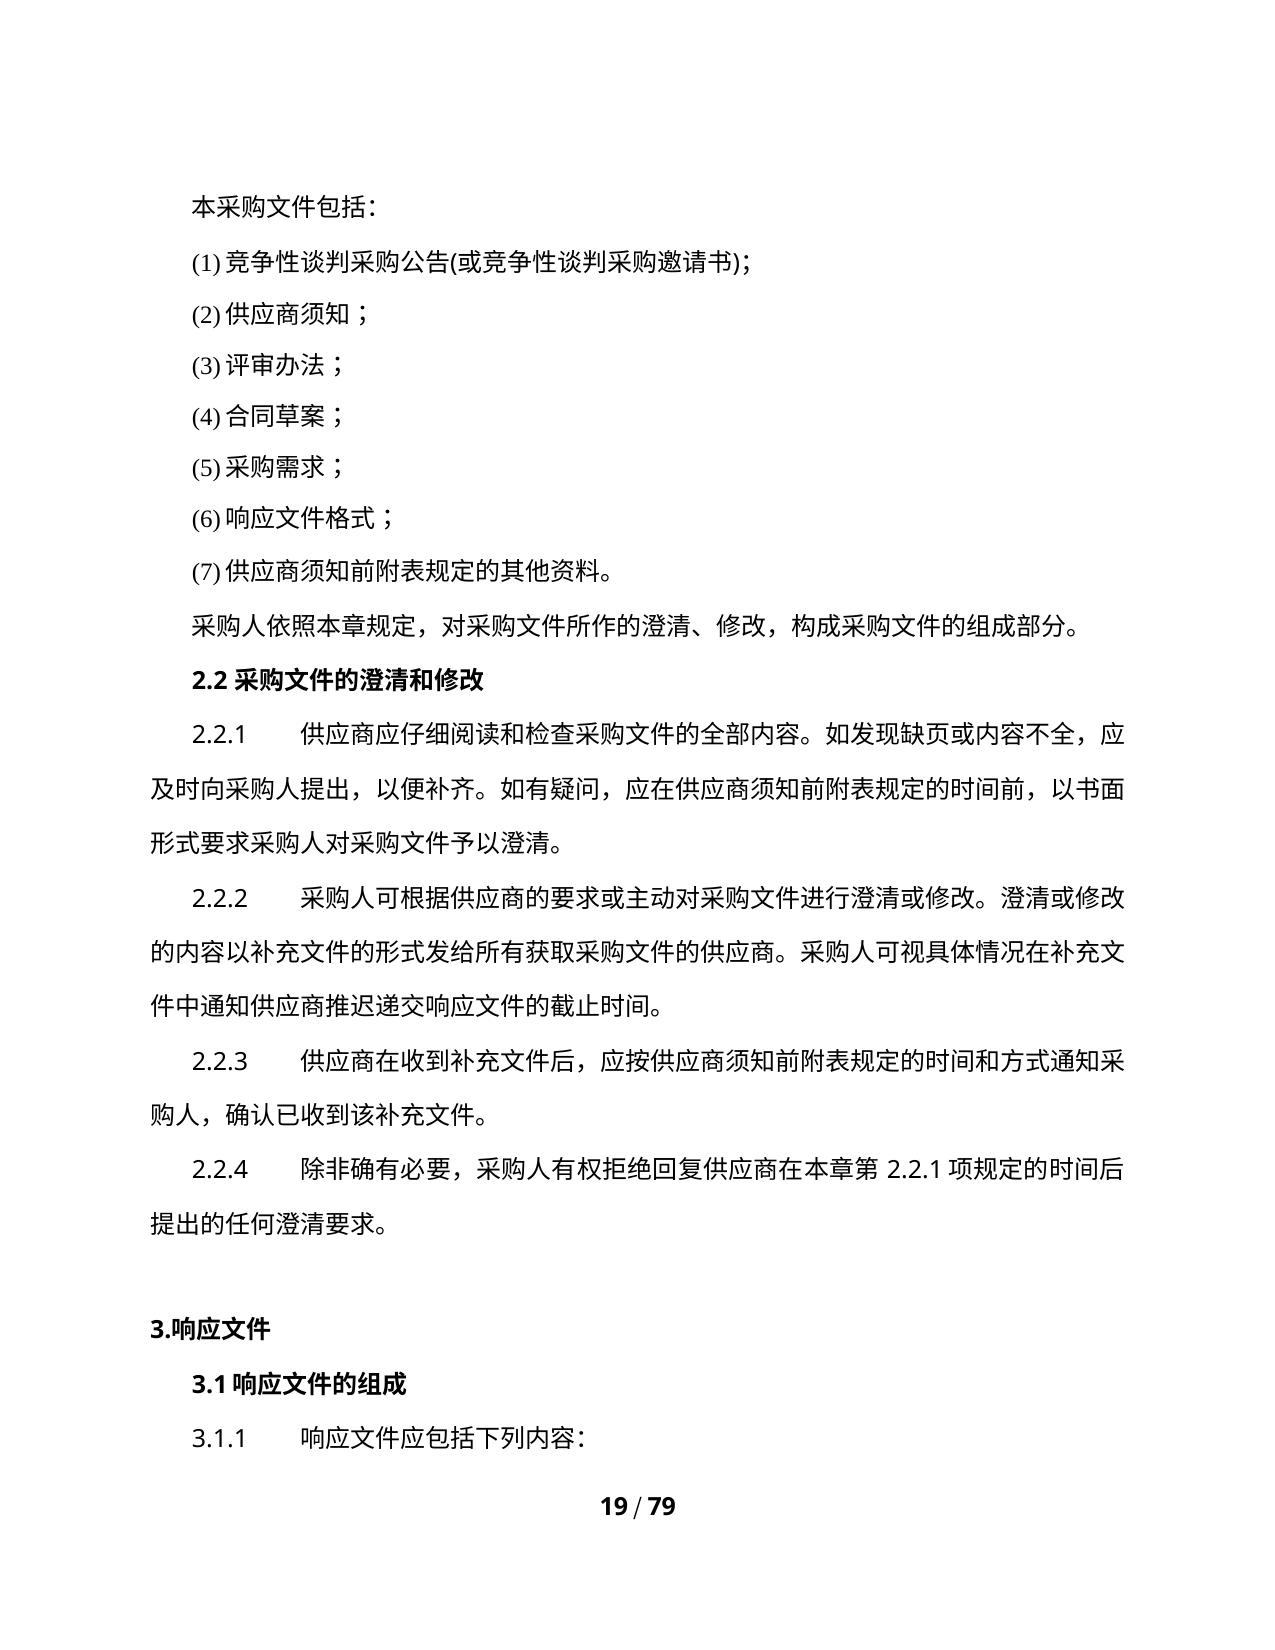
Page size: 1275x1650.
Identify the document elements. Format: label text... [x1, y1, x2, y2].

list 竞争性谈判采购公告(或竞争性谈判采购邀请书)； [150, 242, 1125, 278]
text 2.2.4 除非确有必要，采购人有权拒绝回复供应商在本章第2.2.1项规定的时间后提出的任何澄清要求。 [150, 1150, 1125, 1241]
list 响应文件格式； [150, 501, 1125, 535]
text 采购人依照本章规定，对采购文件所作的澄清、修改，构成采购文件的组成部分。 [150, 606, 1125, 642]
list 评审办法； [150, 348, 1125, 382]
text 3.1.1 响应文件应包括下列内容： [192, 1418, 1125, 1455]
text 2.2.3 供应商在收到补充文件后，应按供应商须知前附表规定的时间和方式通知采购人，确认已收到该补充文件。 [150, 1041, 1125, 1132]
text 3.1响应文件的组成 [192, 1364, 1125, 1400]
text 2.2 采购文件的澄清和修改 [192, 661, 1125, 697]
text 本采购文件包括： [150, 188, 1125, 224]
text 2.2.2 采购人可根据供应商的要求或主动对采购文件进行澄清或修改。澄清或修改的内容以补充文件的形式发给所有获取采购文件的供应商。采购人可视具体情况在补充文件中通知供应商推迟递交响应文件的截止时间。 [150, 878, 1125, 1023]
list 合同草案； [150, 399, 1125, 433]
list 供应商须知； [150, 297, 1125, 331]
text 2.2.1 供应商应仔细阅读和检查采购文件的全部内容。如发现缺页或内容不全，应及时向采购人提出，以便补齐。如有疑问，应在供应商须知前附表规定的时间前，以书面形式要求采购人对采购文件予以澄清。 [150, 715, 1125, 860]
list 供应商须知前附表规定的其他资料。 [150, 552, 1125, 588]
subtitle 3.响应文件 [150, 1310, 1125, 1346]
list 采购需求； [150, 450, 1125, 484]
